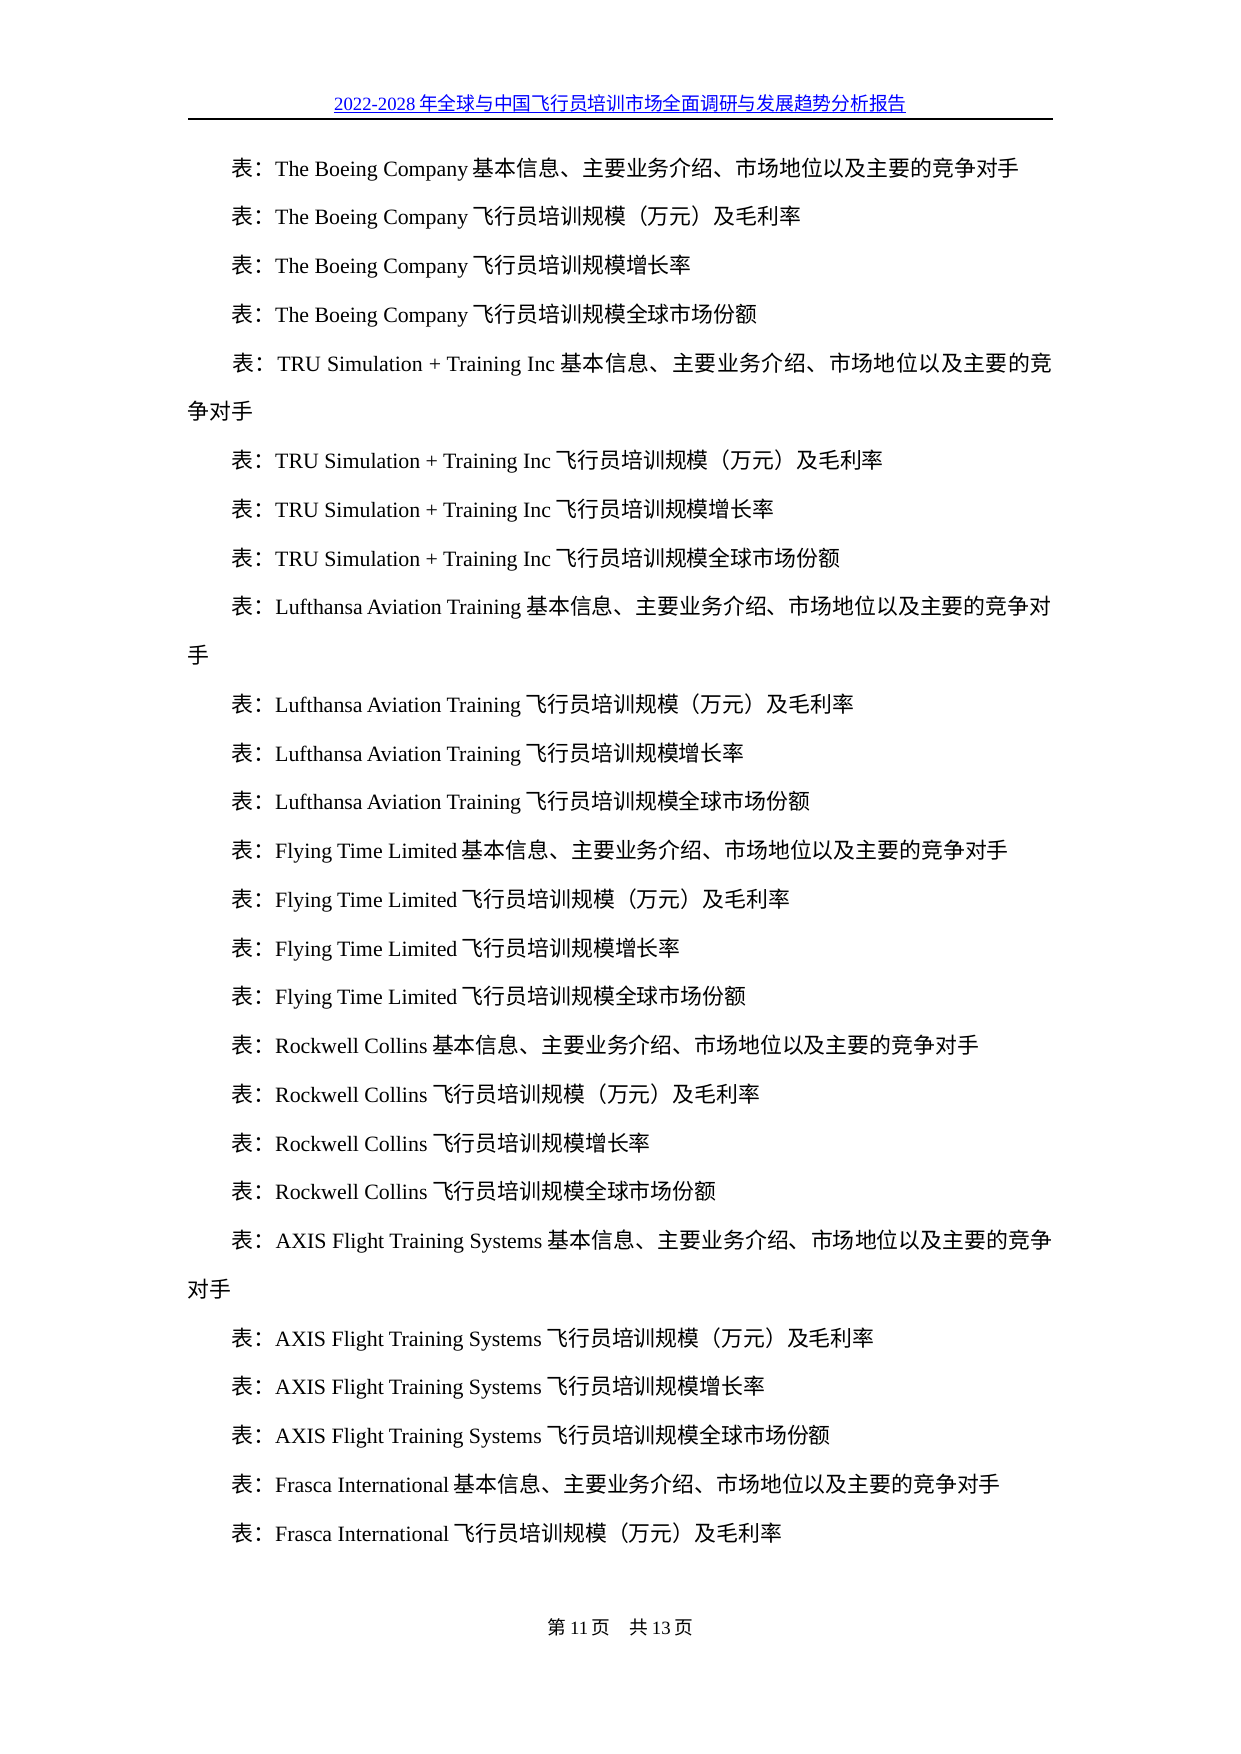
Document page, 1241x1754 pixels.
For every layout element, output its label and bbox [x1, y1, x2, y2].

text [187, 150, 1053, 1548]
